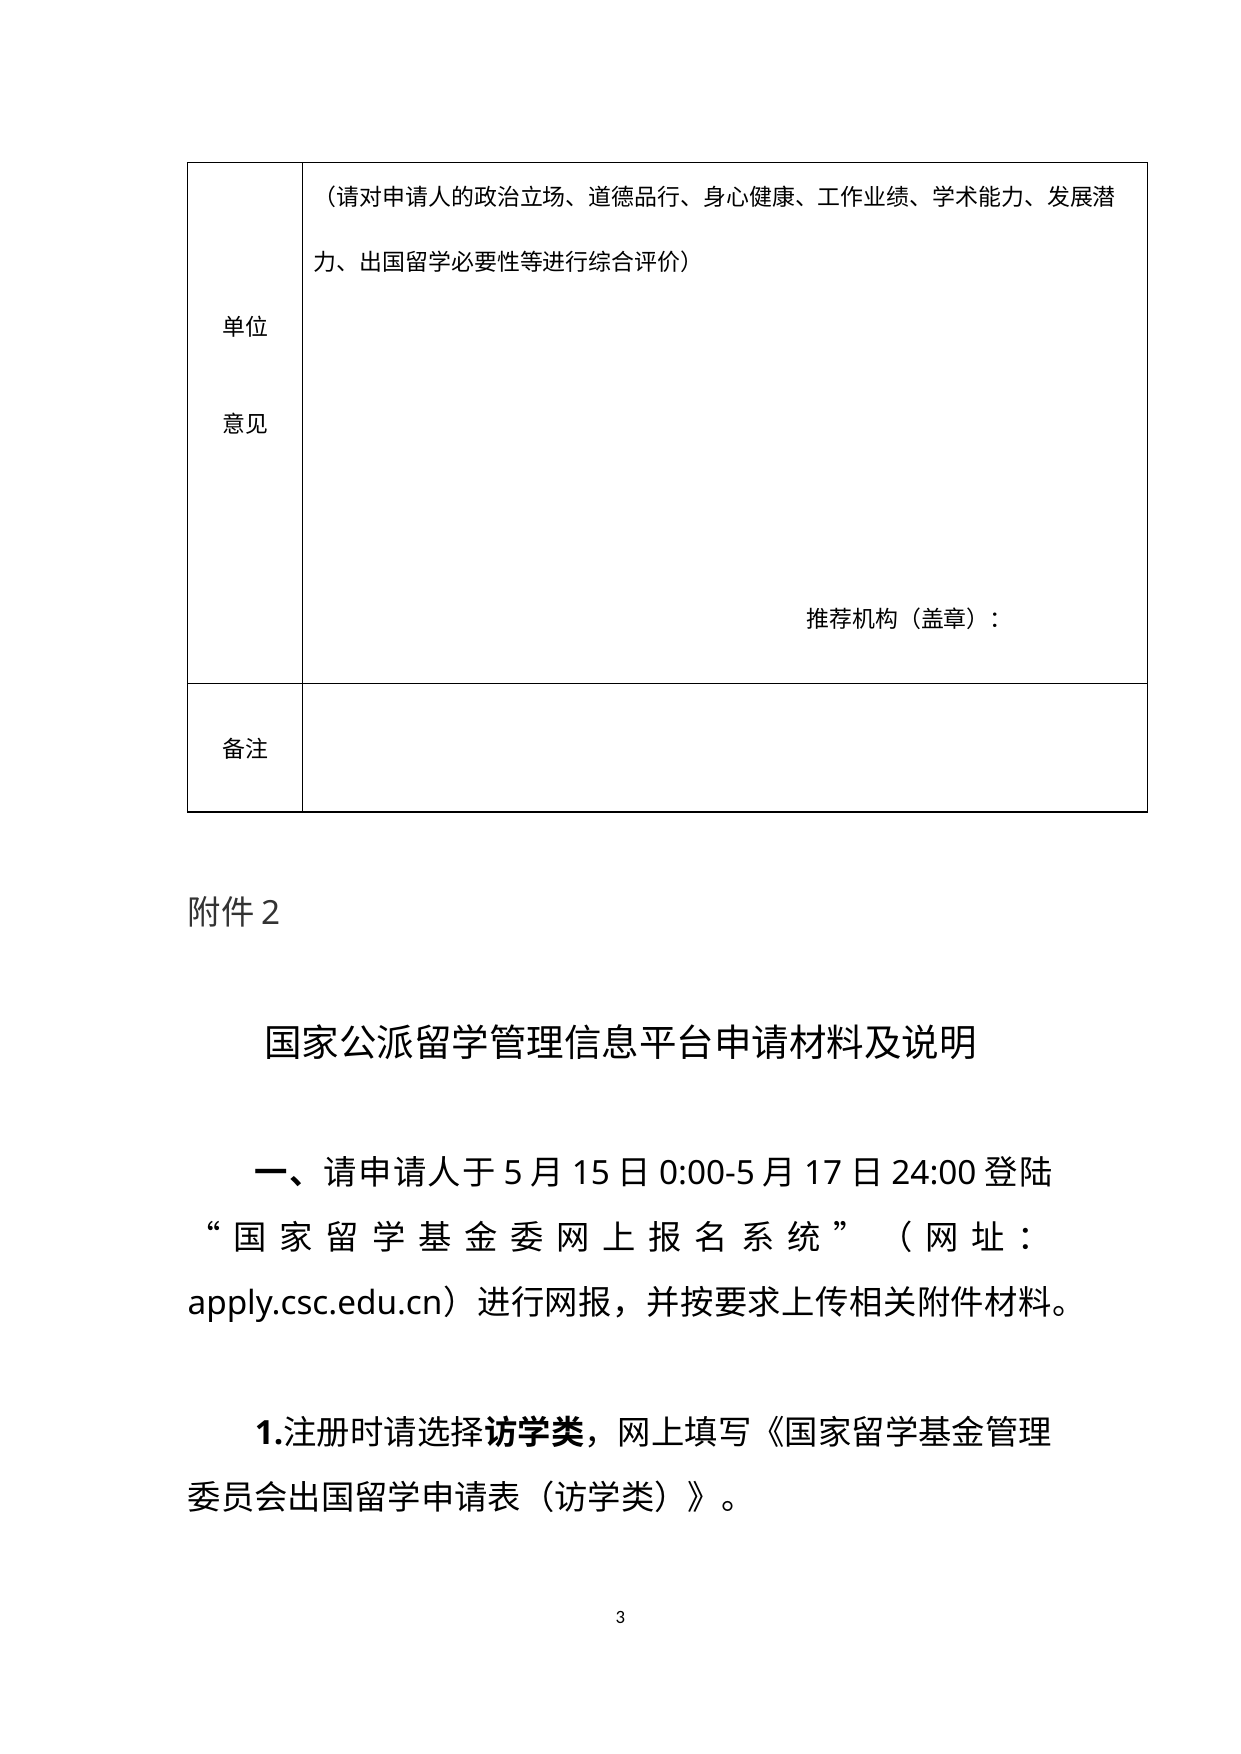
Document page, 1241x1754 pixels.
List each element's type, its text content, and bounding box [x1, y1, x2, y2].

text 一、请申请人于5月15日0:00-5月17日24:00登陆“国家留学基金委网上报名系统”（网址：apply.csc.edu.cn）进行网报，并按要求上传相关附件材料。 [187, 1137, 1053, 1397]
text 1.注册时请选择访学类，网上填写《国家留学基金管理委员会出国留学申请表（访学类）》。 [187, 1397, 1053, 1527]
table_cell （请对申请人的政治立场、道德品行、身心健康、工作业绩、学术能力、发展潜力、出国留学必要性等进行综合评价） 推荐机构（盖章）： [303, 163, 1147, 683]
text 附件2 [187, 877, 1009, 942]
table_cell 单位 意见 [188, 163, 302, 683]
text 国家公派留学管理信息平台申请材料及说明 [187, 1007, 1053, 1072]
table_cell [303, 684, 1147, 811]
table_cell 备注 [188, 684, 302, 811]
